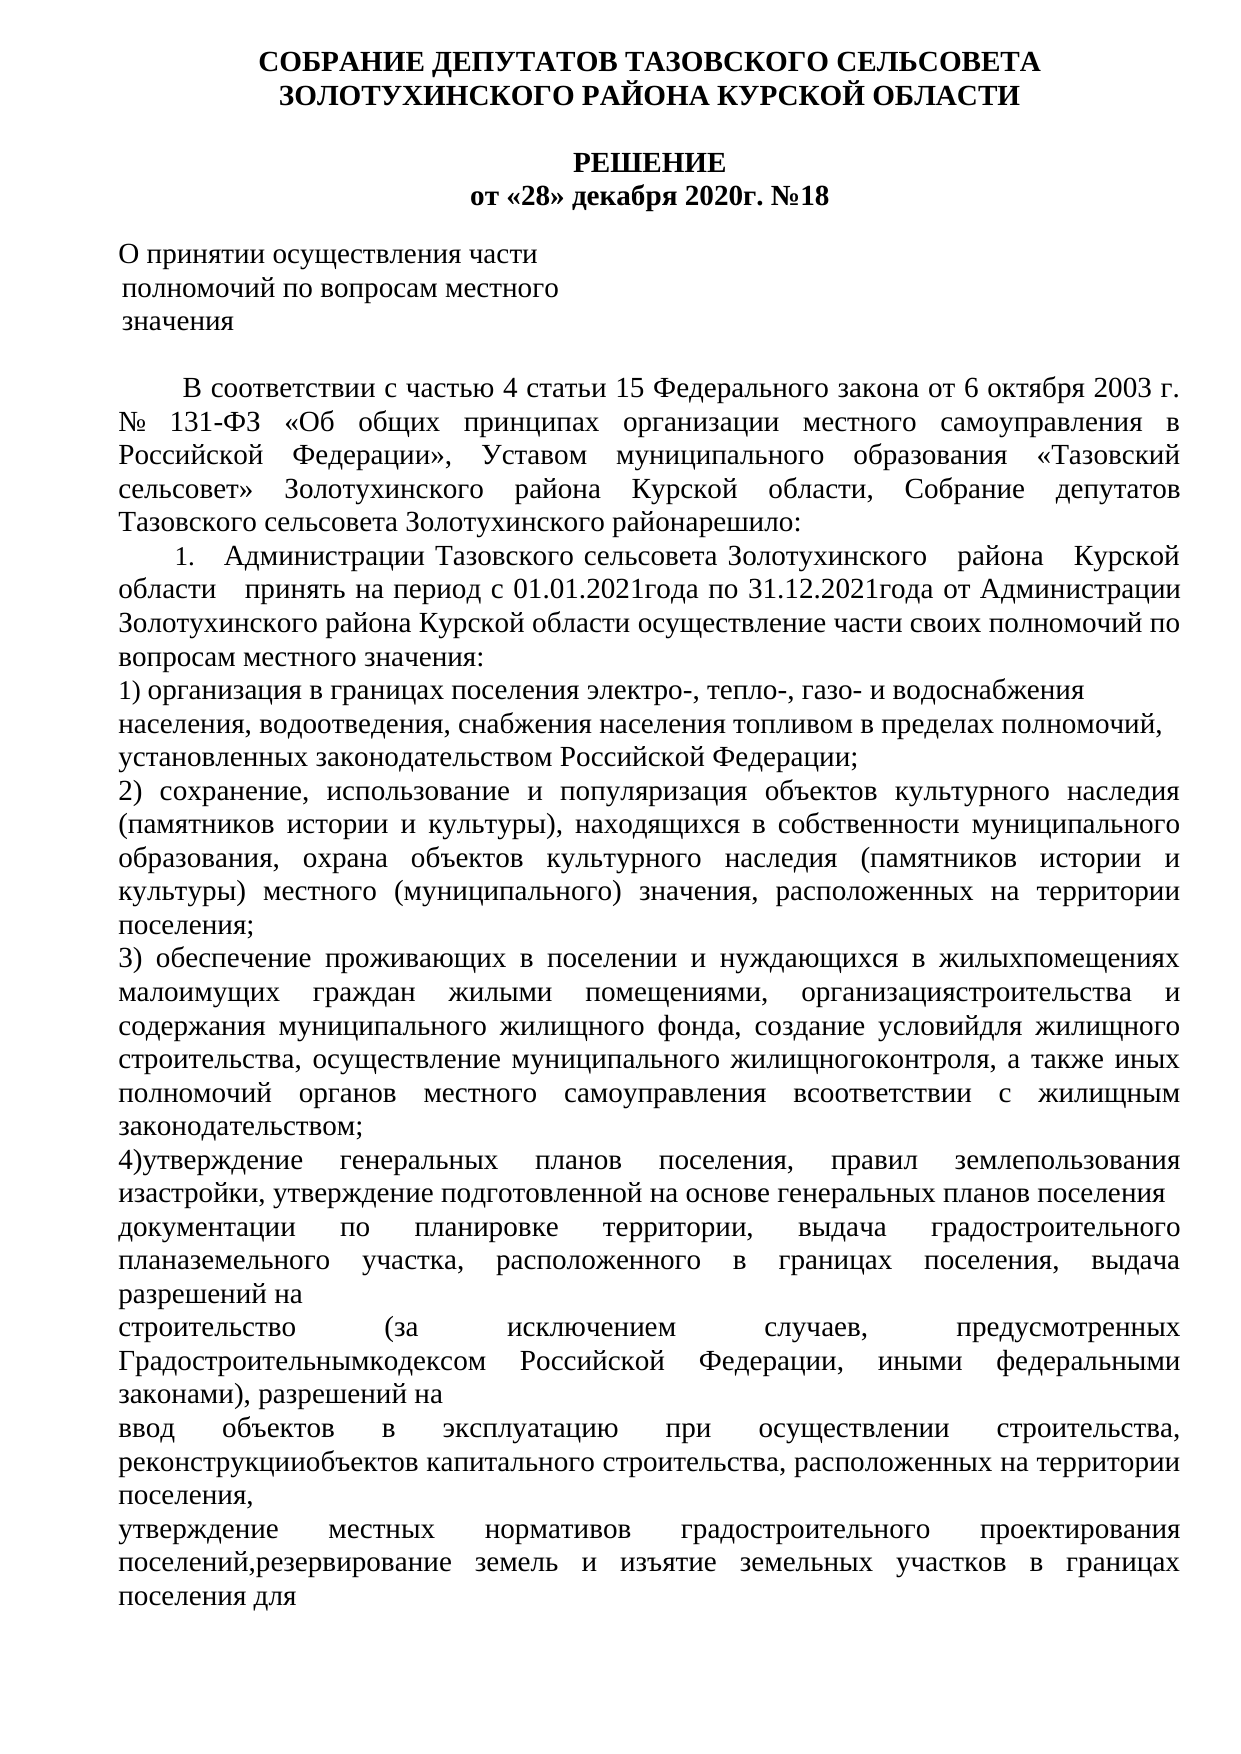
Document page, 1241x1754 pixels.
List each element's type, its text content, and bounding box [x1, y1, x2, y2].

text 4)утверждение генеральных планов поселения, правил землепользования изастройки, утверждение подготовленной на основе генеральных планов поселения [118, 1142, 1181, 1209]
text СОБРАНИЕ ДЕПУТАТОВ ТАЗОВСКОГО СЕЛЬСОВЕТА ЗОЛОТУХИНСКОГО РАЙОНА КУРСКОЙ ОБЛАСТИ [118, 44, 1181, 111]
text 3) обеспечение проживающих в поселении и нуждающихся в жилыхпомещениях малоимущих граждан жилыми помещениями, организациястроительства и содержания муниципального жилищного фонда, создание условийдля жилищного строительства, осуществление муниципального жилищногоконтроля, а также иных полномочий органов местного самоуправления всоответствии с жилищным законодательством; [118, 941, 1181, 1142]
text ввод объектов в эксплуатацию при осуществлении строительства, реконструкцииобъектов капитального строительства, расположенных на территории поселения, [118, 1410, 1181, 1511]
text от «28» декабря 2020г. №18 [118, 178, 1181, 212]
text утверждение местных нормативов градостроительного проектирования поселений,резервирование земель и изъятие земельных участков в границах поселения для [118, 1511, 1181, 1611]
text 2) сохранение, использование и популяризация объектов культурного наследия (памятников истории и культуры), находящихся в собственности муниципального образования, охрана объектов культурного наследия (памятников истории и культуры) местного (муниципального) значения, расположенных на территории поселения; [118, 773, 1181, 941]
text РЕШЕНИЕ [118, 145, 1181, 178]
text В соответствии с частью 4 статьи 15 Федерального закона от 6 октября . № 131-ФЗ «Об общих принципах организации местного самоуправления в Российской Федерации», Уставом муниципального образования «Тазовский сельсовет» Золотухинского района Курской области, Собрание депутатов Тазовского сельсовета Золотухинского районарешило: [118, 370, 1181, 538]
text 1. Администрации Тазовского сельсовета Золотухинского района Курской области принять на период с 01.01.2021года по 31.12.2021года от Администрации Золотухинского района Курской области осуществление части своих полномочий по вопросам местного значения: [118, 538, 1181, 672]
text 1) организация в границах поселения электро-, тепло-, газо- и водоснабжения [118, 672, 1181, 706]
text населения, водоотведения, снабжения населения топливом в пределах полномочий, [118, 706, 1181, 739]
text О принятии осуществления части полномочий по вопросам местного значения [118, 236, 1092, 337]
text строительство (за исключением случаев, предусмотренных Градостроительнымкодексом Российской Федерации, иными федеральными законами), разрешений на [118, 1309, 1181, 1410]
text установленных законодательством Российской Федерации; [118, 739, 1181, 773]
text документации по планировке территории, выдача градостроительного планаземельного участка, расположенного в границах поселения, выдача разрешений на [118, 1209, 1181, 1309]
